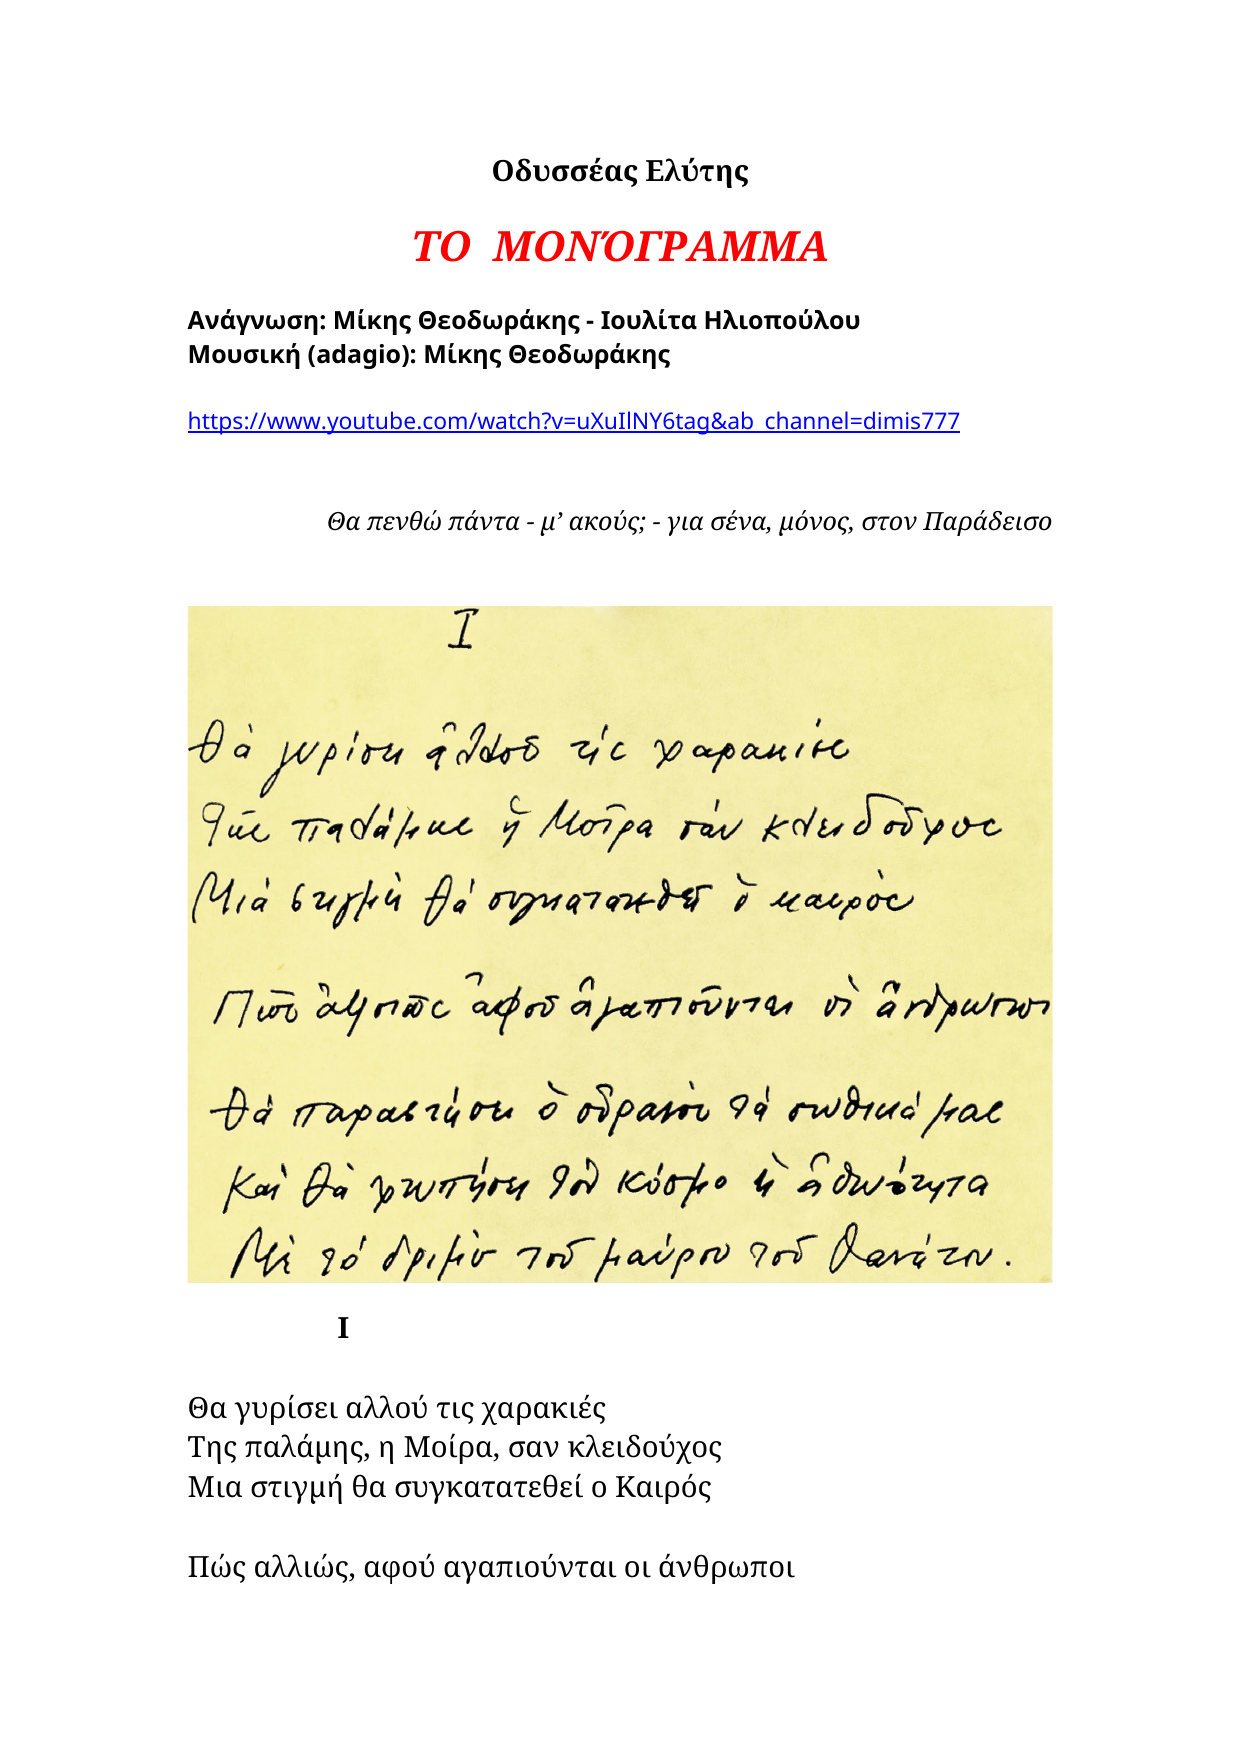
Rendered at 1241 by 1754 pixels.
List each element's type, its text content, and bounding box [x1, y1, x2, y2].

picture [187, 606, 1053, 1283]
text Μια στιγμή θα συγκατατεθεί ο Καιρός [187, 1466, 1053, 1506]
text Το μονόγραμμα [187, 216, 1053, 273]
text Οδυσσέας Ελύτης [187, 150, 1053, 190]
text Ι [262, 1308, 1053, 1347]
text Θα γυρίσει αλλού τις χαρακιές [187, 1387, 1053, 1427]
text Ανάγνωση: Μίκης Θεοδωράκης - Ιουλίτα Ηλιοπούλου [187, 302, 1053, 337]
text Πώς αλλιώς, αφού αγαπιούνται οι άνθρωποι [187, 1546, 1053, 1586]
text https://www.youtube.com/watch?v=uXuIlNY6tag&ab_channel=dimis777 [187, 405, 1053, 436]
text Της παλάμης, η Μοίρα, σαν κλειδούχος [187, 1427, 1053, 1466]
text Θα πενθώ πάντα - μ’ ακούς; - για σένα, μόνος, στον Παράδεισο [187, 504, 1053, 538]
text Μουσική (adagio): Μίκης Θεοδωράκης [187, 337, 1053, 371]
